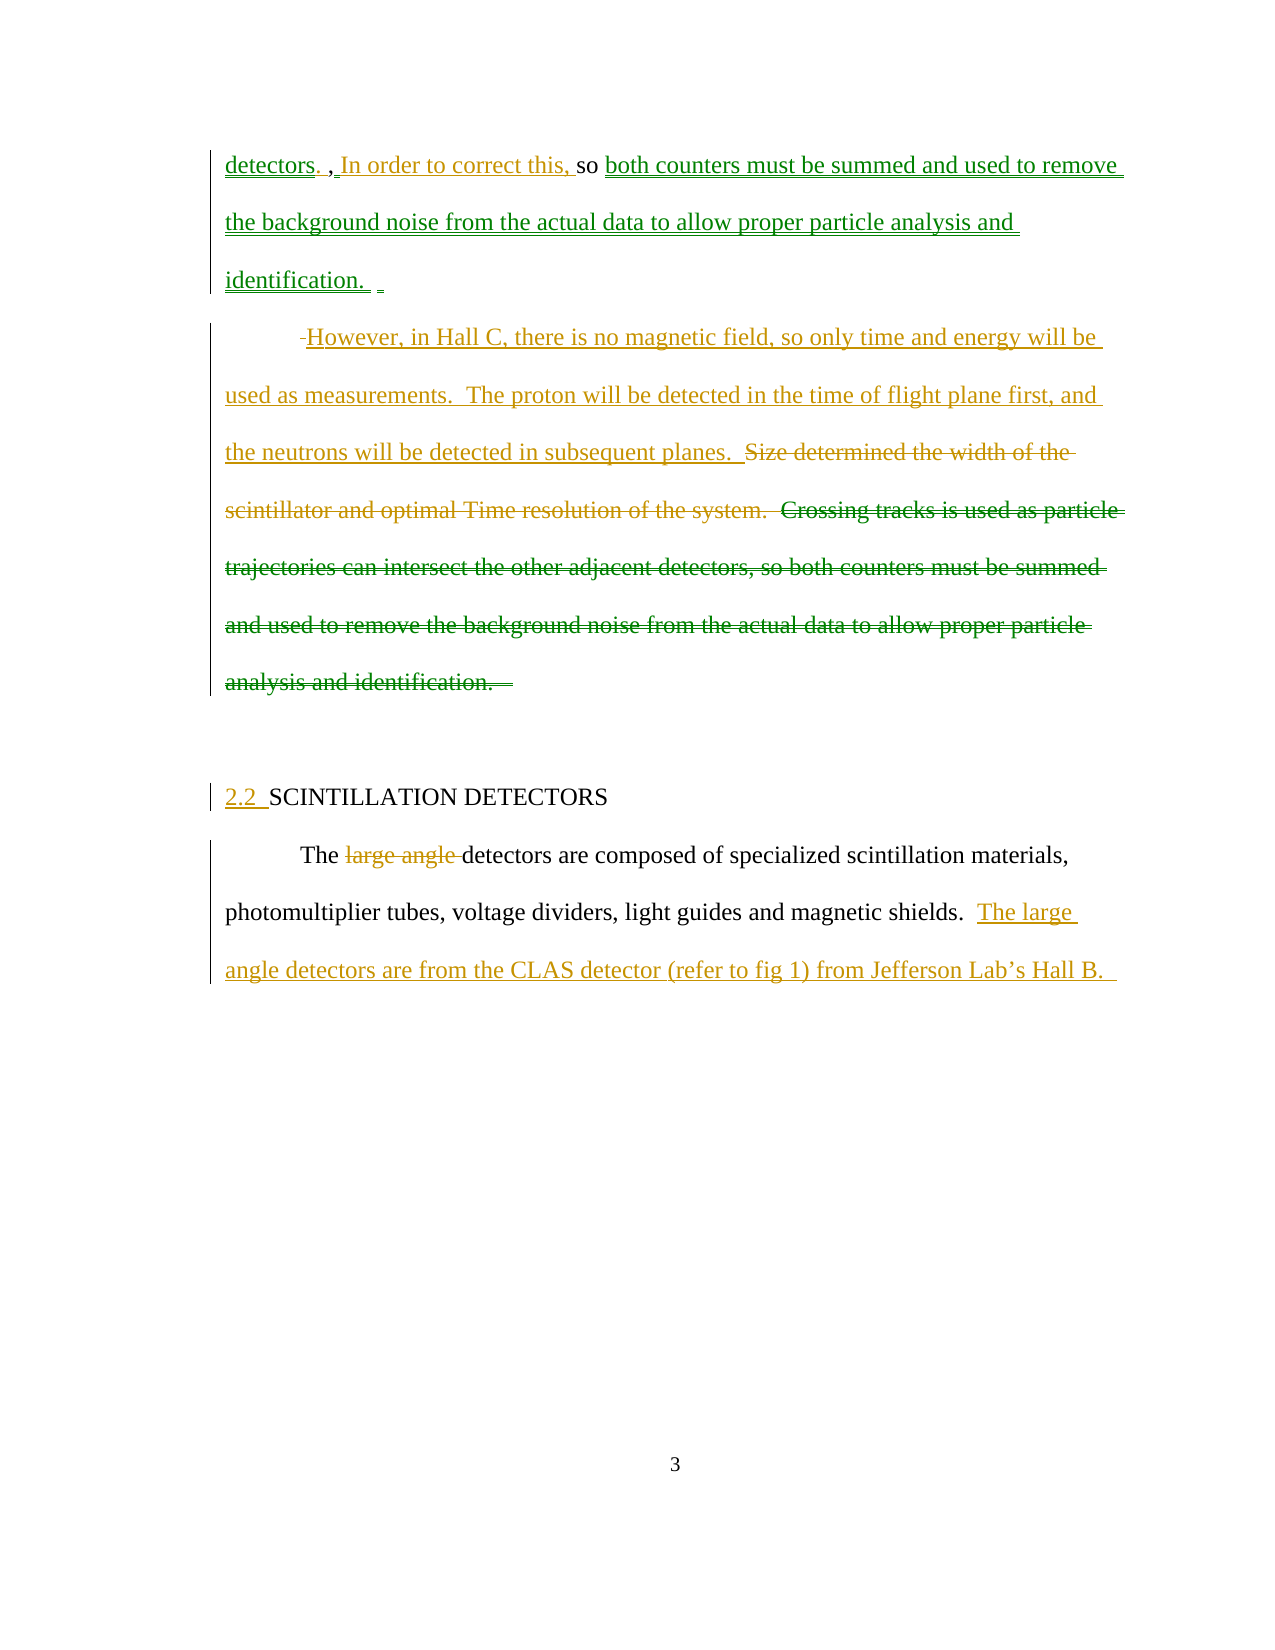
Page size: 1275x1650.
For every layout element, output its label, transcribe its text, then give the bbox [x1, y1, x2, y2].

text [225, 150, 1125, 294]
text The detectors are composed of specialized scintillation materials, photomultiplier tubes, voltage dividers, light guides and magnetic shields. [225, 840, 1125, 984]
text SCINTILLATION DETECTORS [225, 782, 1125, 811]
